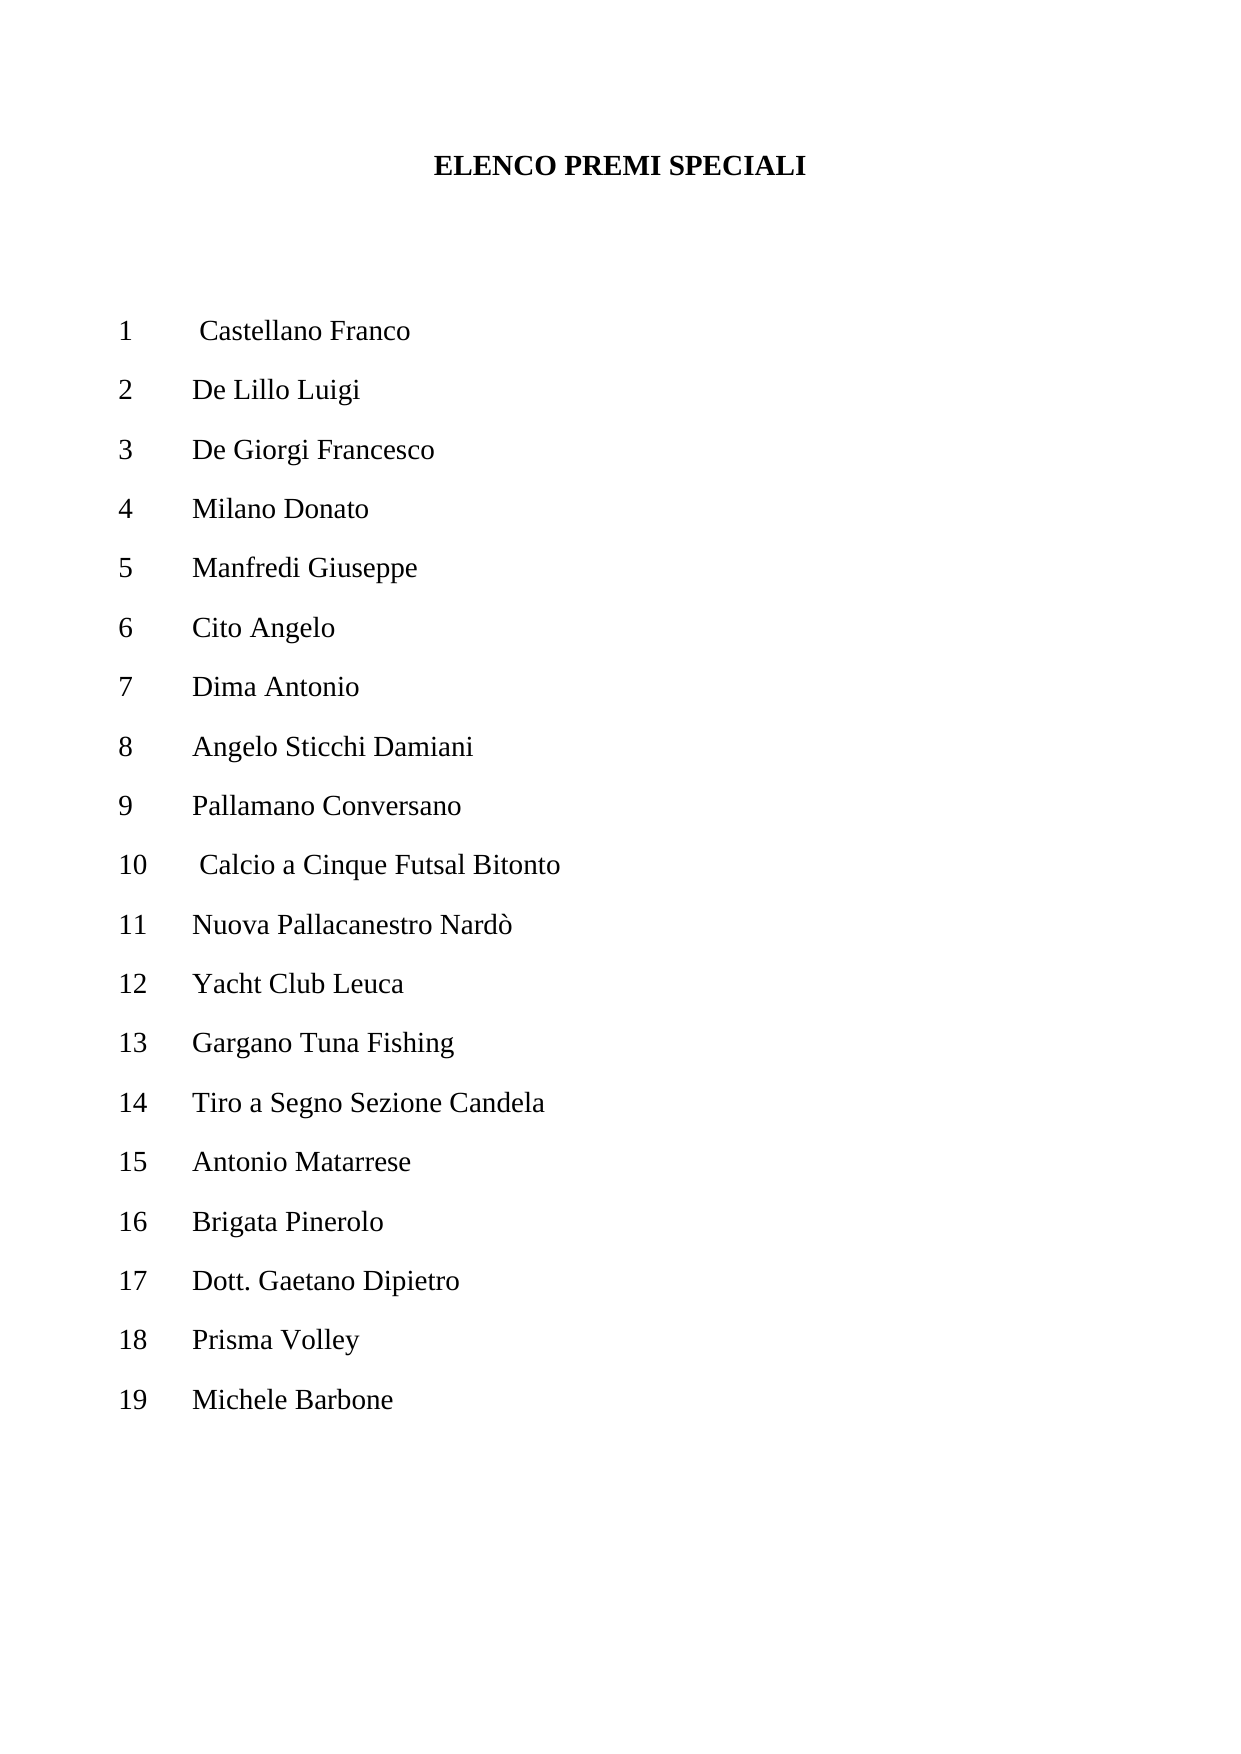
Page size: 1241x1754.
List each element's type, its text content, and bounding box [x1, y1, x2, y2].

text 6 Cito Angelo [118, 610, 1122, 643]
text 11 Nuova Pallacanestro Nardò [118, 907, 1122, 940]
text 16 Brigata Pinerolo [118, 1204, 1122, 1237]
text 4 Milano Donato [118, 491, 1122, 525]
text 3 De Giorgi Francesco [118, 432, 1122, 465]
text 8 Angelo Sticchi Damiani [118, 729, 1122, 762]
text 5 Manfredi Giuseppe [118, 551, 1122, 584]
text 7 Dima Antonio [118, 669, 1122, 703]
text 19 Michele Barbone [118, 1382, 1122, 1415]
text ELENCO PREMI SPECIALI [118, 148, 1122, 181]
text 12 Yacht Club Leuca [118, 966, 1122, 1000]
text 10 Calcio a Cinque Futsal Bitonto [118, 847, 1122, 881]
text 13 Gargano Tuna Fishing [118, 1026, 1122, 1059]
text 17 Dott. Gaetano Dipietro [118, 1263, 1122, 1297]
text 9 Pallamano Conversano [118, 788, 1122, 822]
text 14 Tiro a Segno Sezione Candela [118, 1085, 1122, 1118]
text 1 Castellano Franco [118, 313, 1122, 347]
text 15 Antonio Matarrese [118, 1144, 1122, 1178]
text 2 De Lillo Luigi [118, 372, 1122, 406]
text 18 Prisma Volley [118, 1322, 1122, 1356]
